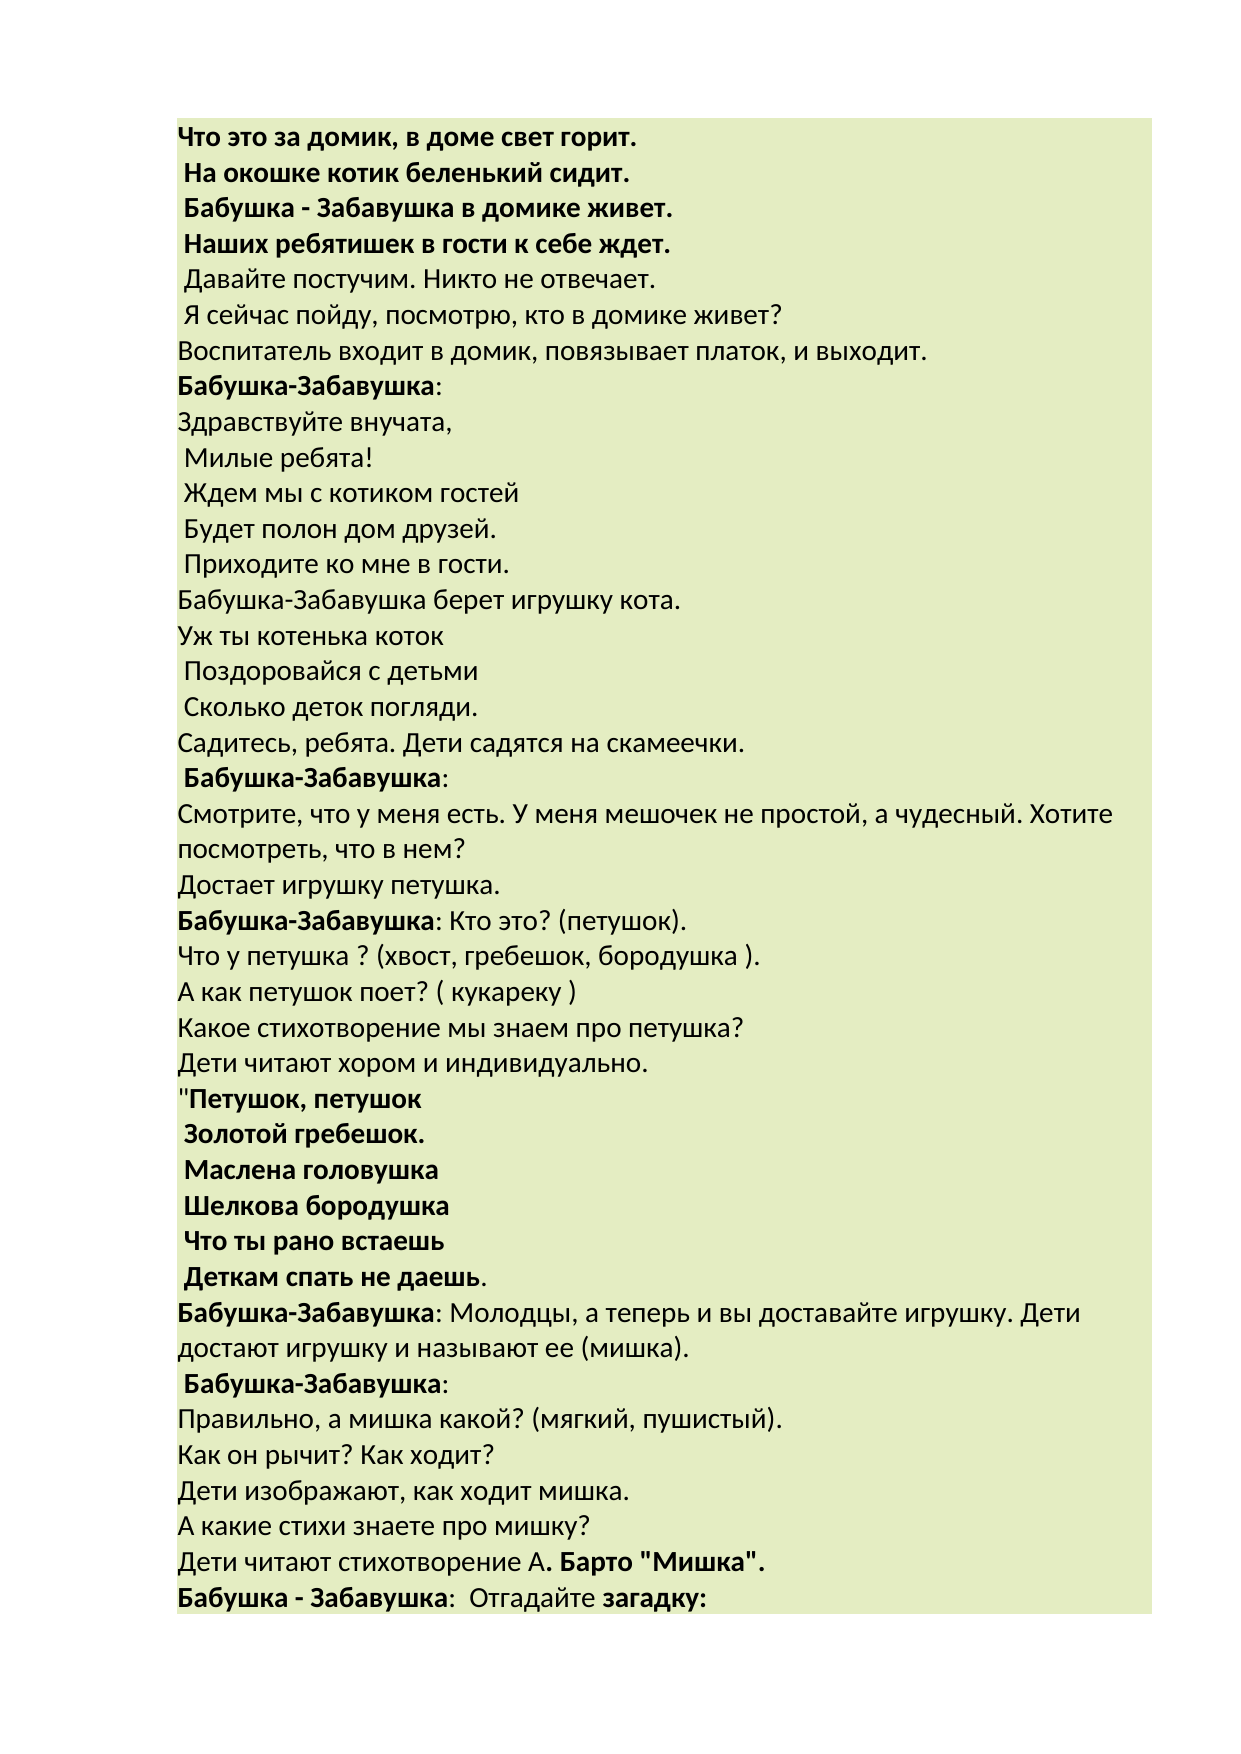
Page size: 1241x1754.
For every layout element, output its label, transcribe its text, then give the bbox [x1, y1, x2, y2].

text Воспитатель входит в домик, повязывает платок, и выходит. [177, 332, 1152, 367]
text Дети читают стихотворение А. Барто "Мишка". [177, 1543, 1152, 1579]
text Правильно, а мишка какой? (мягкий, пушистый). [177, 1401, 1152, 1436]
text Золотой гребешок. [177, 1116, 1152, 1151]
text Давайте постучим. Никто не отвечает. [177, 261, 1152, 296]
text Смотрите, что у меня есть. У меня мешочек не простой, а чудесный. Хотите посмотреть, что в нем? [177, 795, 1152, 866]
text Шелкова бородушка [177, 1187, 1152, 1222]
text Дети изображают, как ходит мишка. [177, 1472, 1152, 1507]
text А как петушок поет? ( кукареку ) [177, 973, 1152, 1009]
text Милые ребята! [177, 439, 1152, 474]
text Здравствуйте внучата, [177, 403, 1152, 439]
text Бабушка-Забавушка: [177, 1365, 1152, 1401]
text Уж ты котенька коток [177, 617, 1152, 652]
text Какое стихотворение мы знаем про петушка? [177, 1009, 1152, 1044]
text Садитесь, ребята. Дети садятся на скамеечки. [177, 724, 1152, 759]
text Бабушка - Забавушка: Отгадайте загадку: [177, 1579, 1152, 1614]
text Бабушка-Забавушка: [177, 759, 1152, 795]
text Ждем мы с котиком гостей [177, 474, 1152, 510]
text Как он рычит? Как ходит? [177, 1436, 1152, 1472]
text Дети читают хором и индивидуально. [177, 1044, 1152, 1080]
text А какие стихи знаете про мишку? [177, 1507, 1152, 1543]
text Бабушка-Забавушка берет игрушку кота. [177, 581, 1152, 617]
text Будет полон дом друзей. [177, 510, 1152, 546]
text Я сейчас пойду, посмотрю, кто в домике живет? [177, 296, 1152, 332]
text Приходите ко мне в гости. [177, 546, 1152, 581]
text Бабушка-Забавушка: Кто это? (петушок). [177, 902, 1152, 937]
text Бабушка-Забавушка: [177, 367, 1152, 403]
text Деткам спать не даешь. [177, 1258, 1152, 1294]
text Что ты рано встаешь [177, 1222, 1152, 1258]
text "Петушок, петушок [177, 1080, 1152, 1116]
text Что у петушка ? (хвост, гребешок, бородушка ). [177, 937, 1152, 973]
text Бабушка-Забавушка: Молодцы, а теперь и вы доставайте игрушку. Дети достают игрушку и называют ее (мишка). [177, 1294, 1152, 1365]
text Наших ребятишек в гости к себе ждет. [177, 225, 1152, 261]
text Что это за домик, в доме свет горит. [177, 118, 1152, 154]
text Бабушка - Забавушка в домике живет. [177, 189, 1152, 225]
text Поздоровайся с детьми [177, 652, 1152, 688]
text На окошке котик беленький сидит. [177, 154, 1152, 189]
text Достает игрушку петушка. [177, 866, 1152, 902]
text Сколько деток погляди. [177, 688, 1152, 724]
text Маслена головушка [177, 1151, 1152, 1187]
